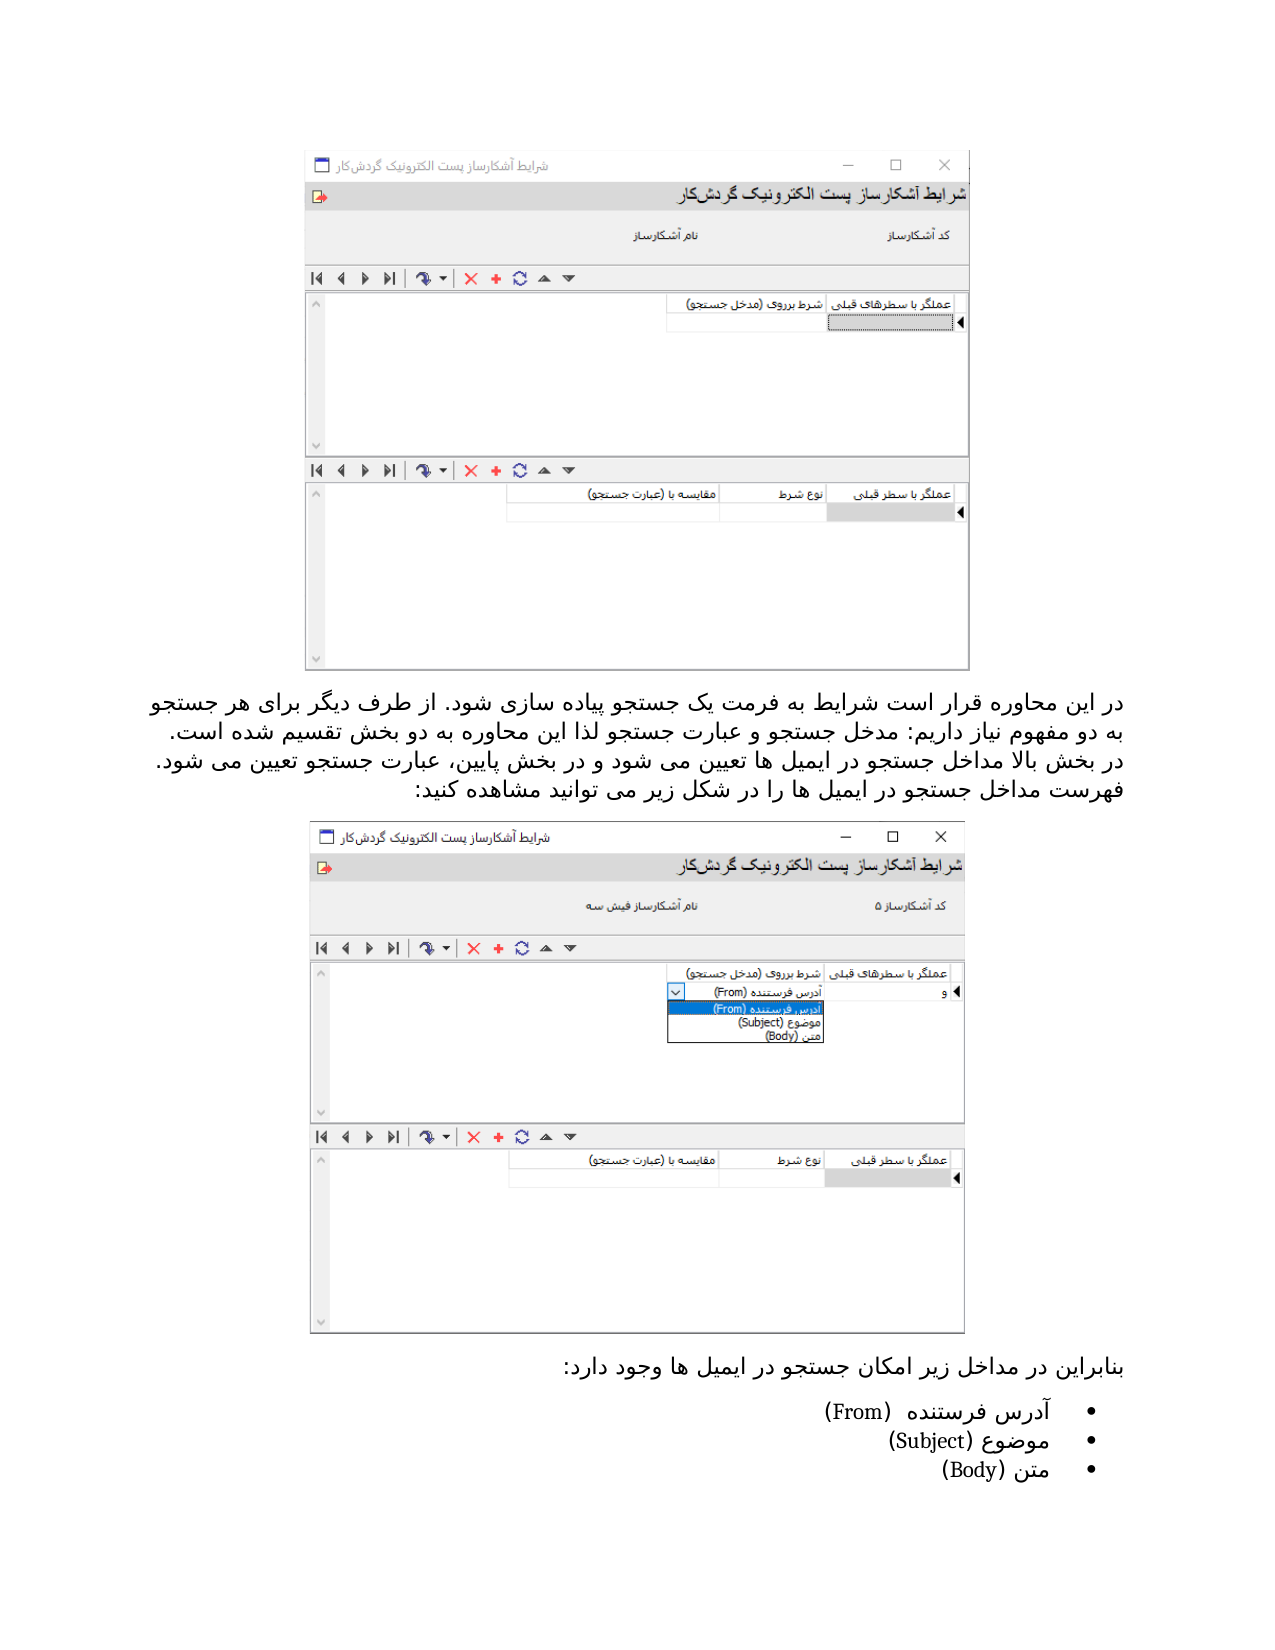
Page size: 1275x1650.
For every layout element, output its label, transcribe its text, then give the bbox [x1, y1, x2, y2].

list آدرس فرستنده (From) [150, 1398, 1087, 1425]
picture [309, 821, 965, 1334]
list متن (Body) [150, 1456, 1087, 1483]
picture [304, 150, 970, 671]
list موضوع (Subject) [150, 1427, 1087, 1454]
text بنابراین در مداخل زیر امکان جستجو در ایمیل ها وجود دارد: [150, 1353, 1125, 1379]
text در این محاوره قرار است شرایط به فرمت یک جستجو پیاده سازی شود. از طرف دیگر برای هر جستجو به دو مفهوم نیاز داریم: مدخل جستجو و عبارت جستجو لذا این محاوره به دو بخش تقسیم شده است. در بخش بالا مداخل جستجو در ایمیل ها تعیین می شود و در بخش پایین، عبارت جستجو تعیین می شود. فهرست مداخل جستجو در ایمیل ها را در شکل زیر می توانید مشاهده کنید: [150, 689, 1125, 802]
